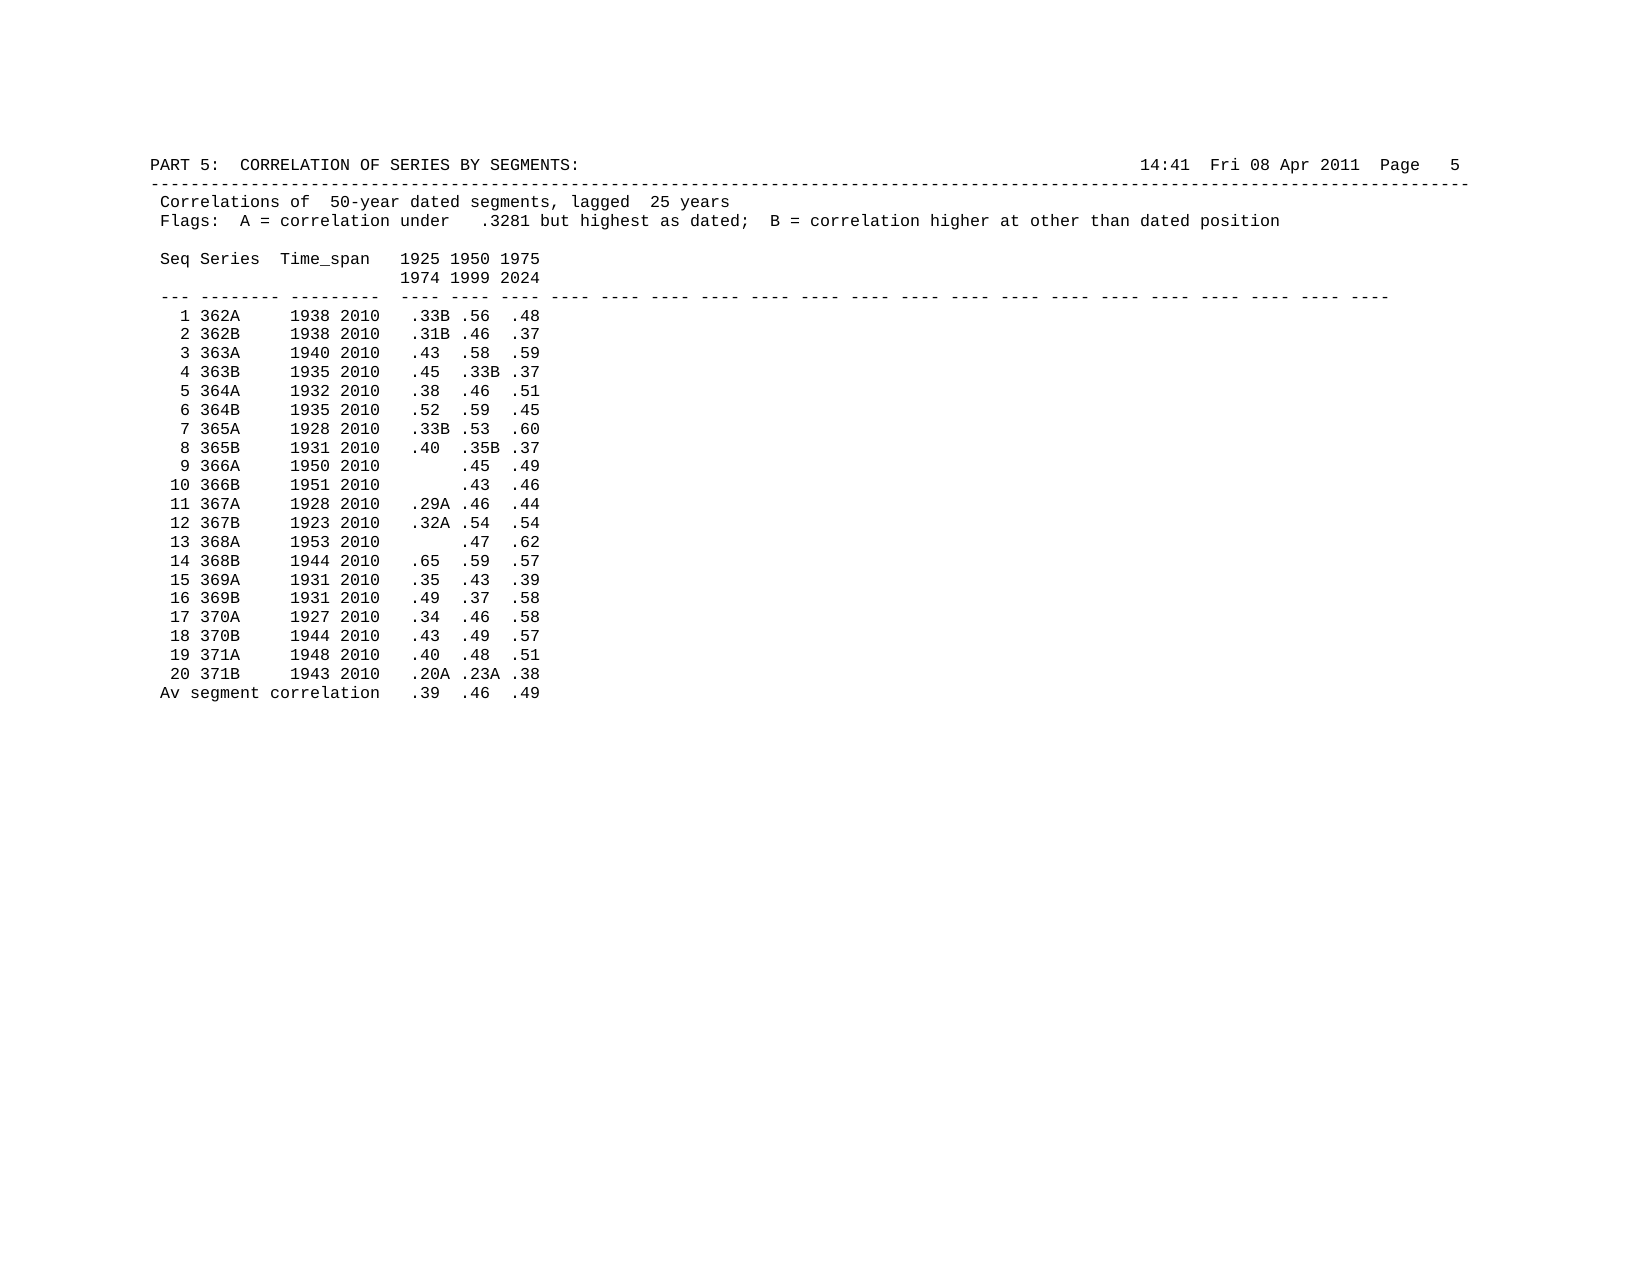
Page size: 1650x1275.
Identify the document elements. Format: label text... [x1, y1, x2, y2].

text --- -------- --------- ---- ---- ---- ---- ---- ---- ---- ---- ---- ---- ---- ---- ---- ---- ---- ---- ---- ---- ---- ---- [150, 288, 1500, 307]
text 12 367B 1923 2010 .32A .54 .54 [150, 514, 1500, 533]
text PART 5: CORRELATION OF SERIES BY SEGMENTS: 14:41 Fri 08 Apr 2011 Page 5 [150, 156, 1500, 175]
text 1974 1999 2024 [150, 269, 1500, 288]
text 17 370A 1927 2010 .34 .46 .58 [150, 609, 1500, 628]
text 9 366A 1950 2010 .45 .49 [150, 458, 1500, 477]
text Correlations of 50-year dated segments, lagged 25 years [150, 194, 1500, 213]
text 1 362A 1938 2010 .33B .56 .48 [150, 307, 1500, 326]
text ------------------------------------------------------------------------------------------------------------------------------------ [150, 175, 1500, 194]
text Flags: A = correlation under .3281 but highest as dated; B = correlation higher at other than dated position [150, 213, 1500, 232]
text Av segment correlation .39 .46 .49 [150, 684, 1500, 703]
text 15 369A 1931 2010 .35 .43 .39 [150, 571, 1500, 590]
text 2 362B 1938 2010 .31B .46 .37 [150, 326, 1500, 345]
text 11 367A 1928 2010 .29A .46 .44 [150, 496, 1500, 514]
text 6 364B 1935 2010 .52 .59 .45 [150, 401, 1500, 420]
text 5 364A 1932 2010 .38 .46 .51 [150, 383, 1500, 401]
text 13 368A 1953 2010 .47 .62 [150, 533, 1500, 552]
text 18 370B 1944 2010 .43 .49 .57 [150, 628, 1500, 647]
text 3 363A 1940 2010 .43 .58 .59 [150, 345, 1500, 364]
text Seq Series Time_span 1925 1950 1975 [150, 251, 1500, 269]
text 7 365A 1928 2010 .33B .53 .60 [150, 420, 1500, 439]
text 20 371B 1943 2010 .20A .23A .38 [150, 665, 1500, 684]
text 4 363B 1935 2010 .45 .33B .37 [150, 364, 1500, 383]
text 19 371A 1948 2010 .40 .48 .51 [150, 647, 1500, 665]
text 14 368B 1944 2010 .65 .59 .57 [150, 552, 1500, 571]
text 10 366B 1951 2010 .43 .46 [150, 477, 1500, 496]
text 16 369B 1931 2010 .49 .37 .58 [150, 590, 1500, 609]
text 8 365B 1931 2010 .40 .35B .37 [150, 439, 1500, 458]
